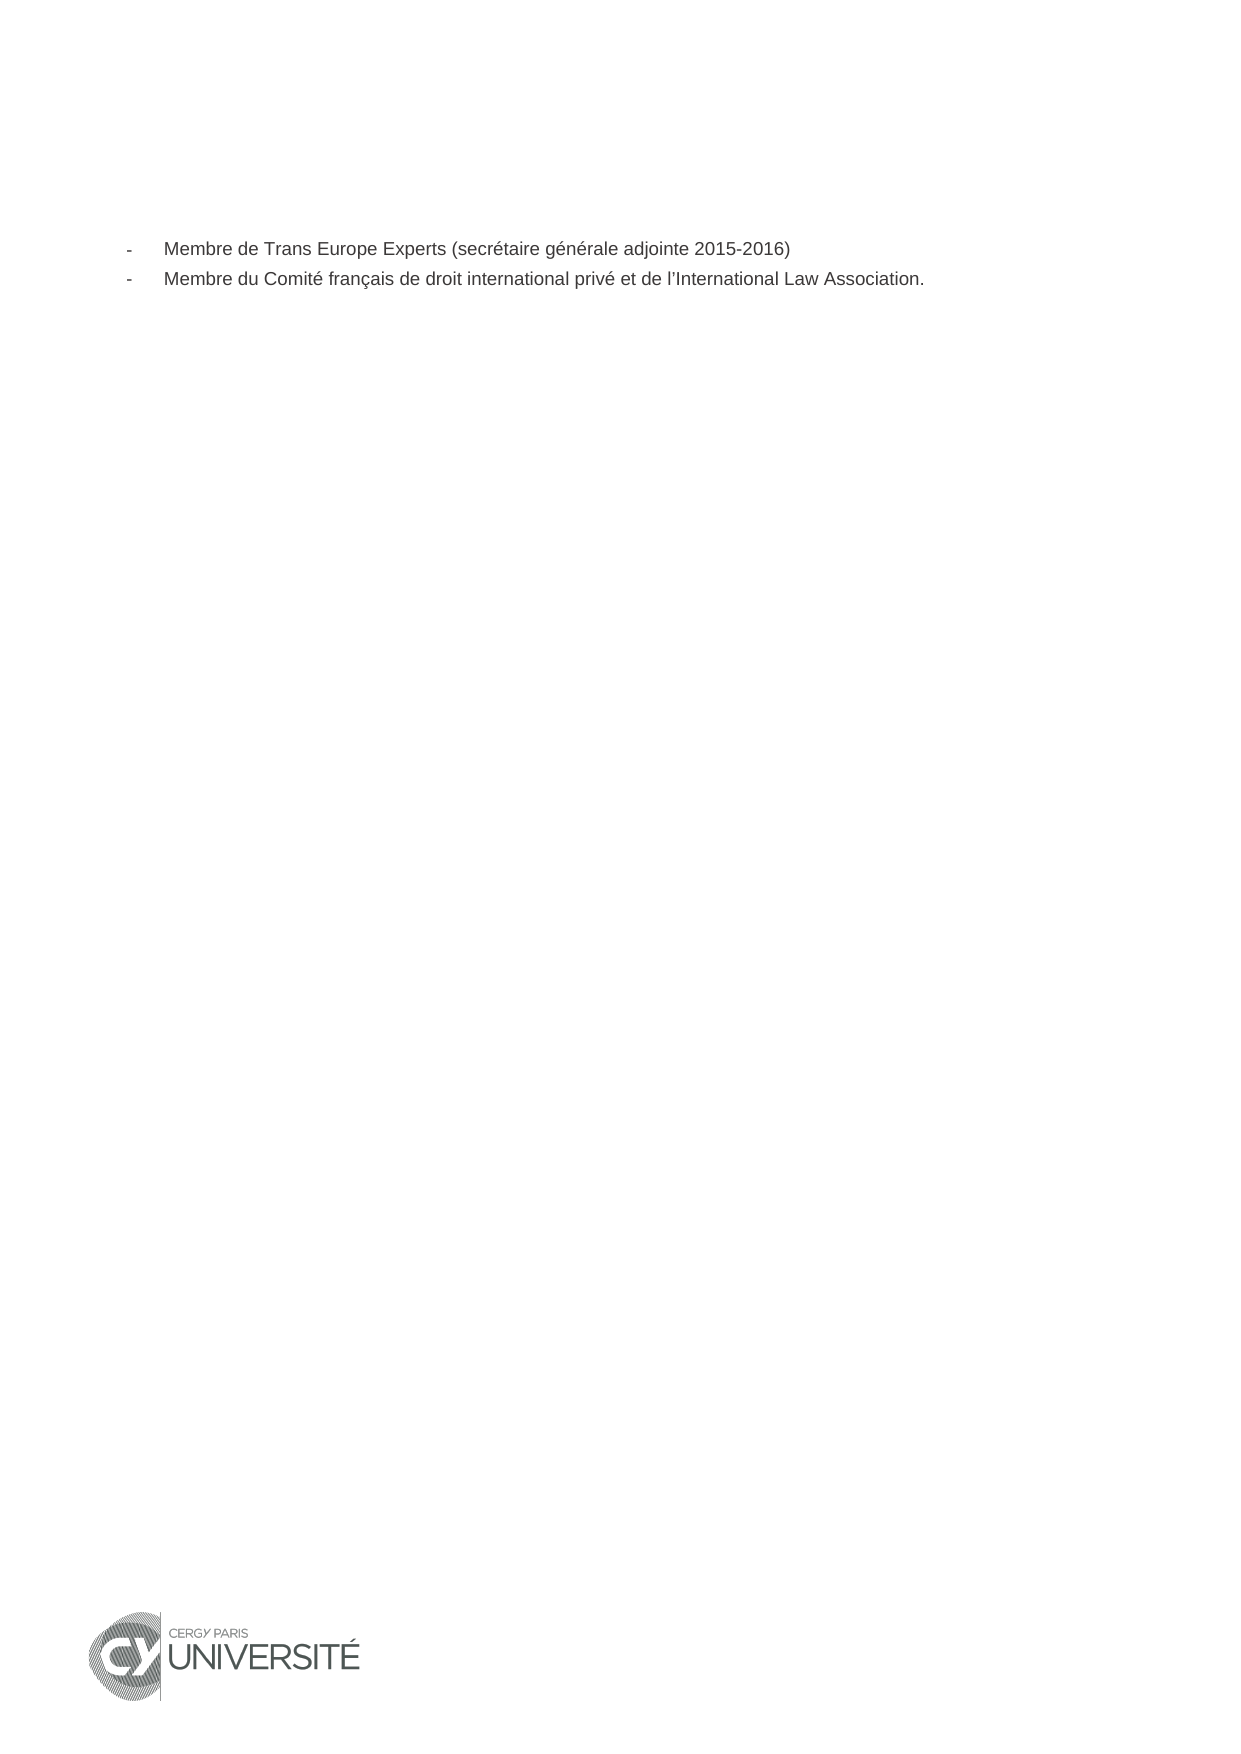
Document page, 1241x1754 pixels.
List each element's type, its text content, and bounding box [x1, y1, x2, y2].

list Membre de Trans Europe Experts (secrétaire générale adjointe 2015-2016) [126, 236, 1081, 262]
picture [88, 1612, 360, 1701]
list Membre du Comité français de droit international privé et de l’International Law Association. [126, 266, 1081, 291]
